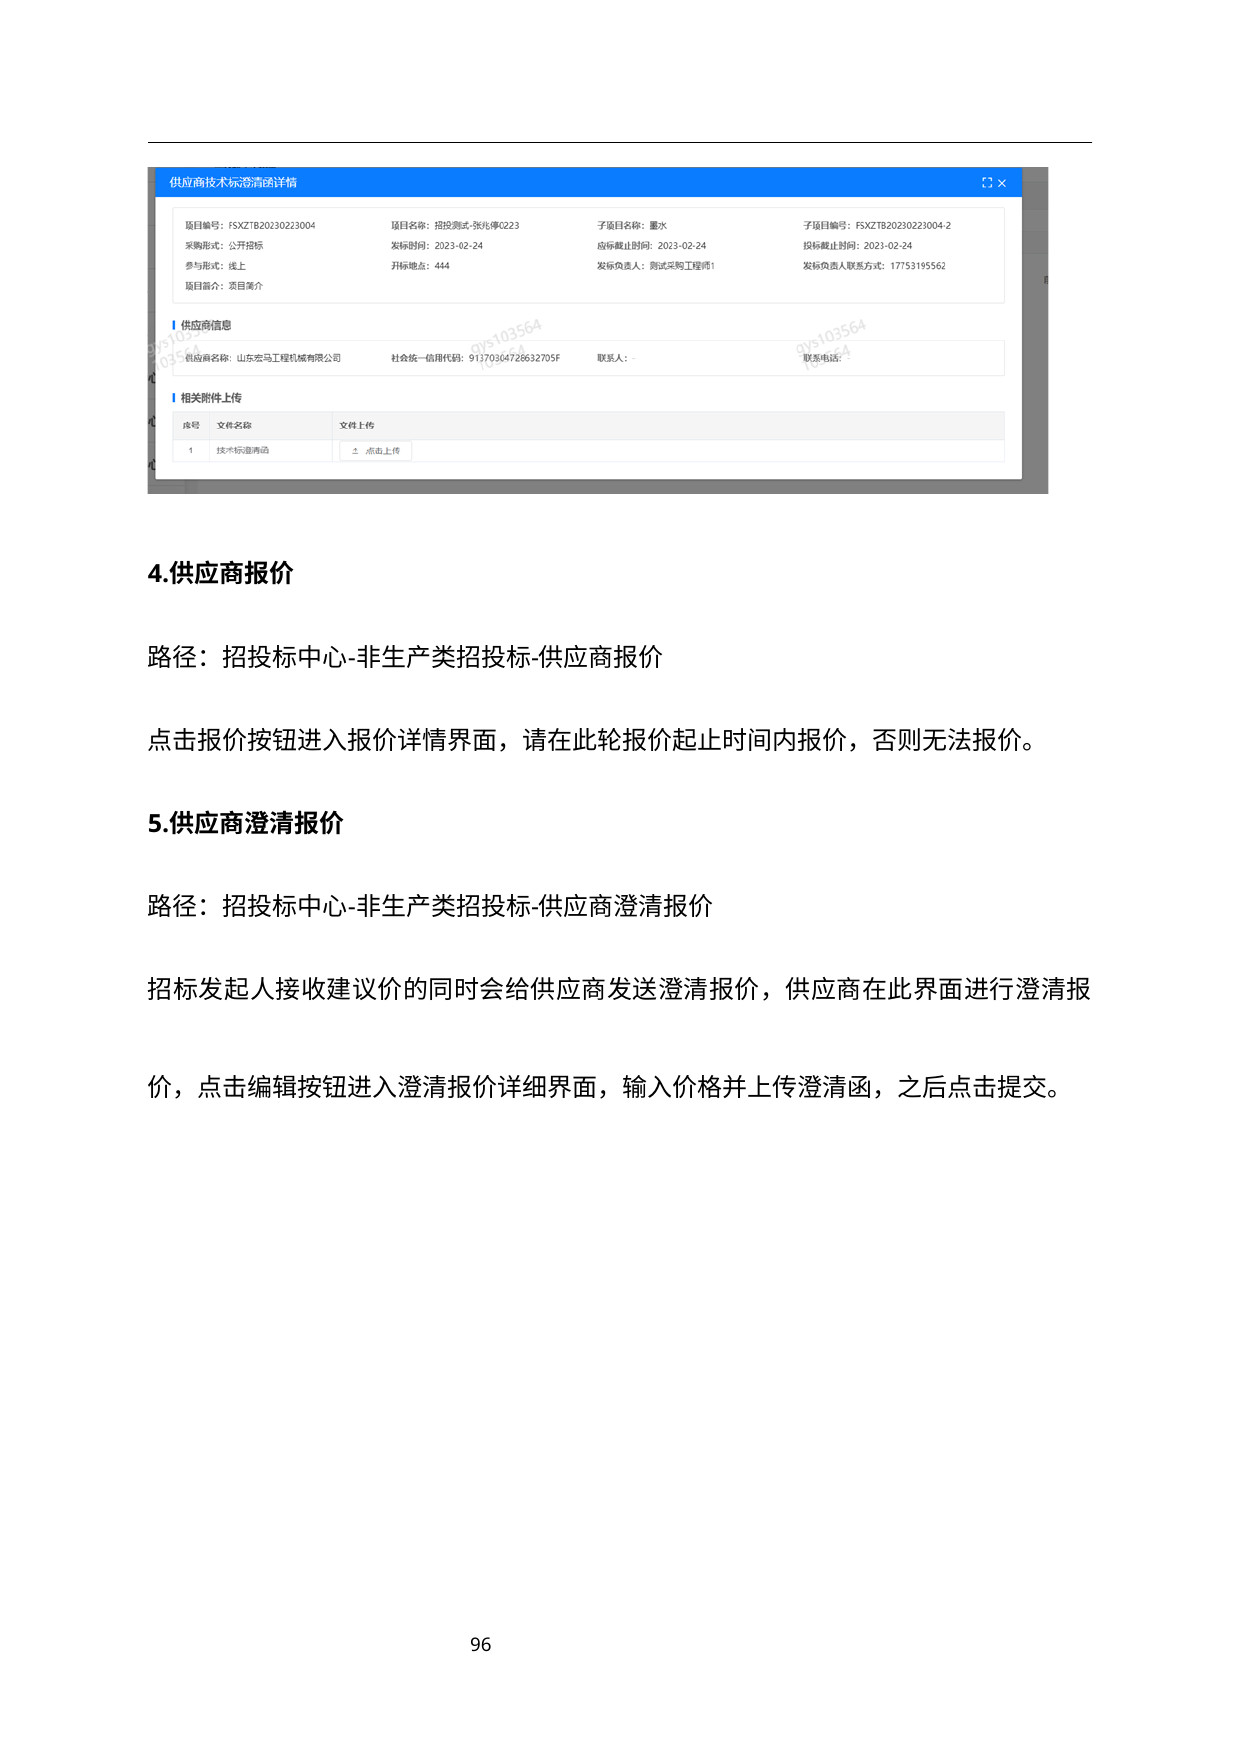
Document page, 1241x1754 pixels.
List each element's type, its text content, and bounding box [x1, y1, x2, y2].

text 路径：招投标中心-非生产类招投标-供应商澄清报价 [148, 872, 1092, 937]
text 点击报价按钮进入报价详情界面，请在此轮报价起止时间内报价，否则无法报价。 [148, 706, 1092, 771]
picture [147, 167, 1049, 494]
text 5.供应商澄清报价 [148, 789, 1092, 854]
text 招标发起人接收建议价的同时会给供应商发送澄清报价，供应商在此界面进行澄清报价，点击编辑按钮进入澄清报价详细界面，输入价格并上传澄清函，之后点击提交。 [148, 955, 1092, 1118]
text 路径：招投标中心-非生产类招投标-供应商报价 [148, 623, 1092, 688]
text 4.供应商报价 [148, 539, 1092, 604]
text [148, 167, 1092, 524]
